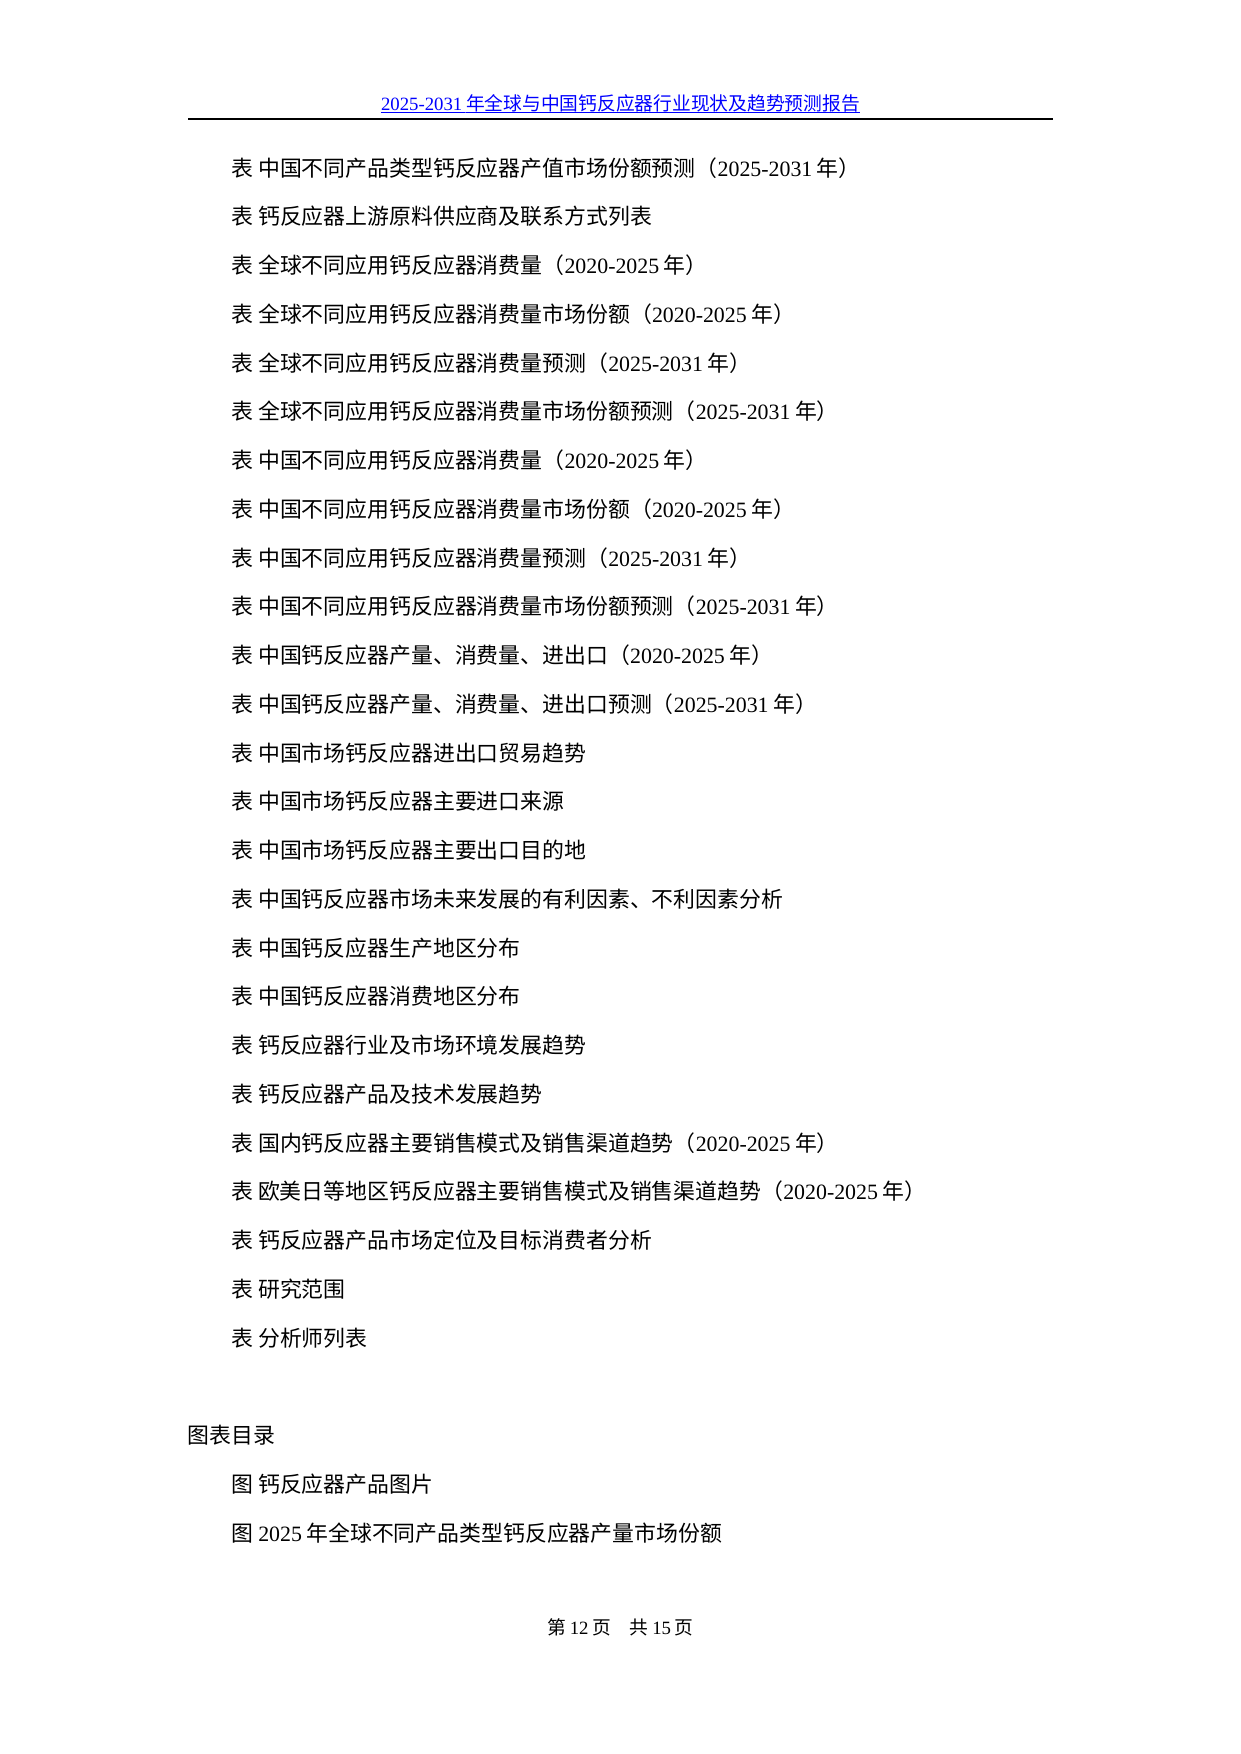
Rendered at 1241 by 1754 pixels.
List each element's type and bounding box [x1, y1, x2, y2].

text [187, 150, 1053, 1548]
